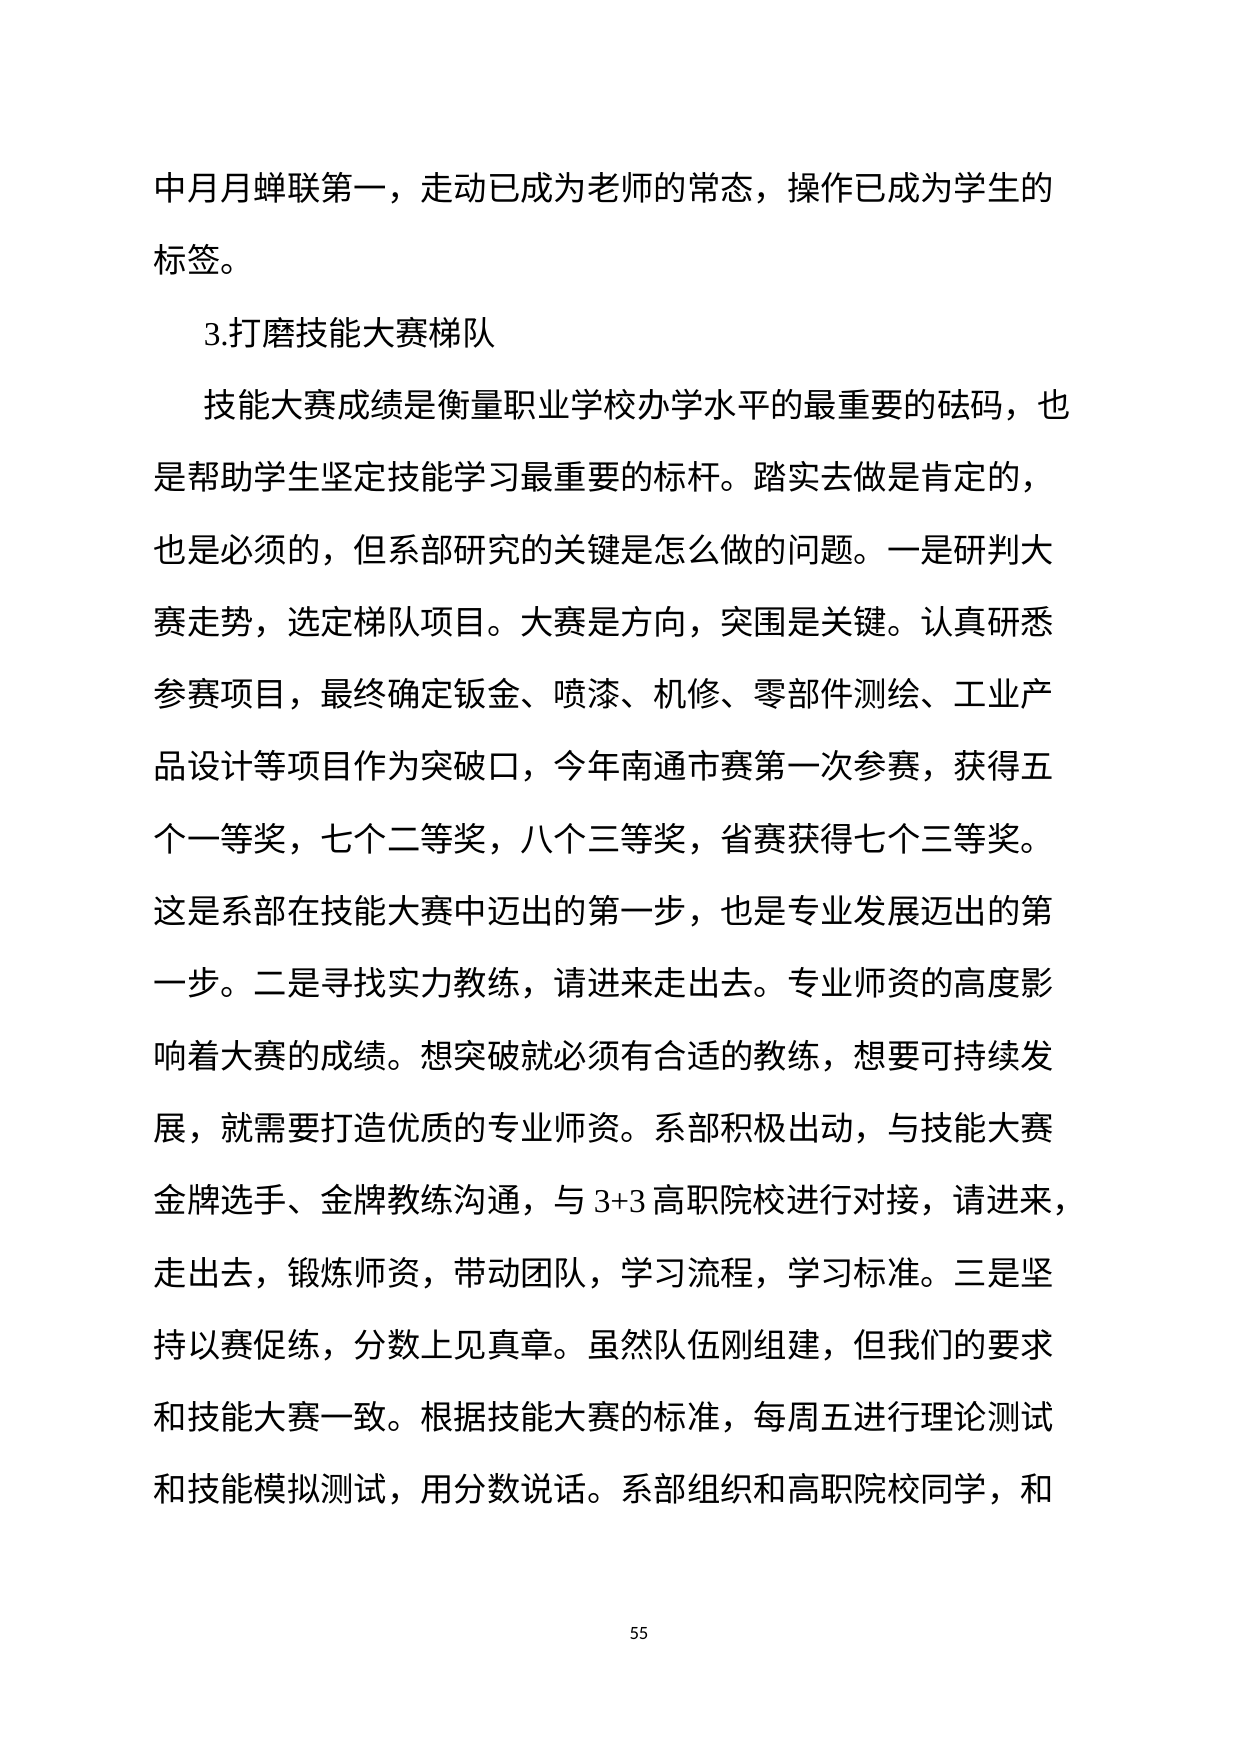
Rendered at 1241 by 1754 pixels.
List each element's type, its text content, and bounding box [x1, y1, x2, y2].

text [153, 162, 1087, 282]
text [153, 379, 1087, 1511]
text 3.打磨技能大赛梯队 [153, 307, 1087, 355]
